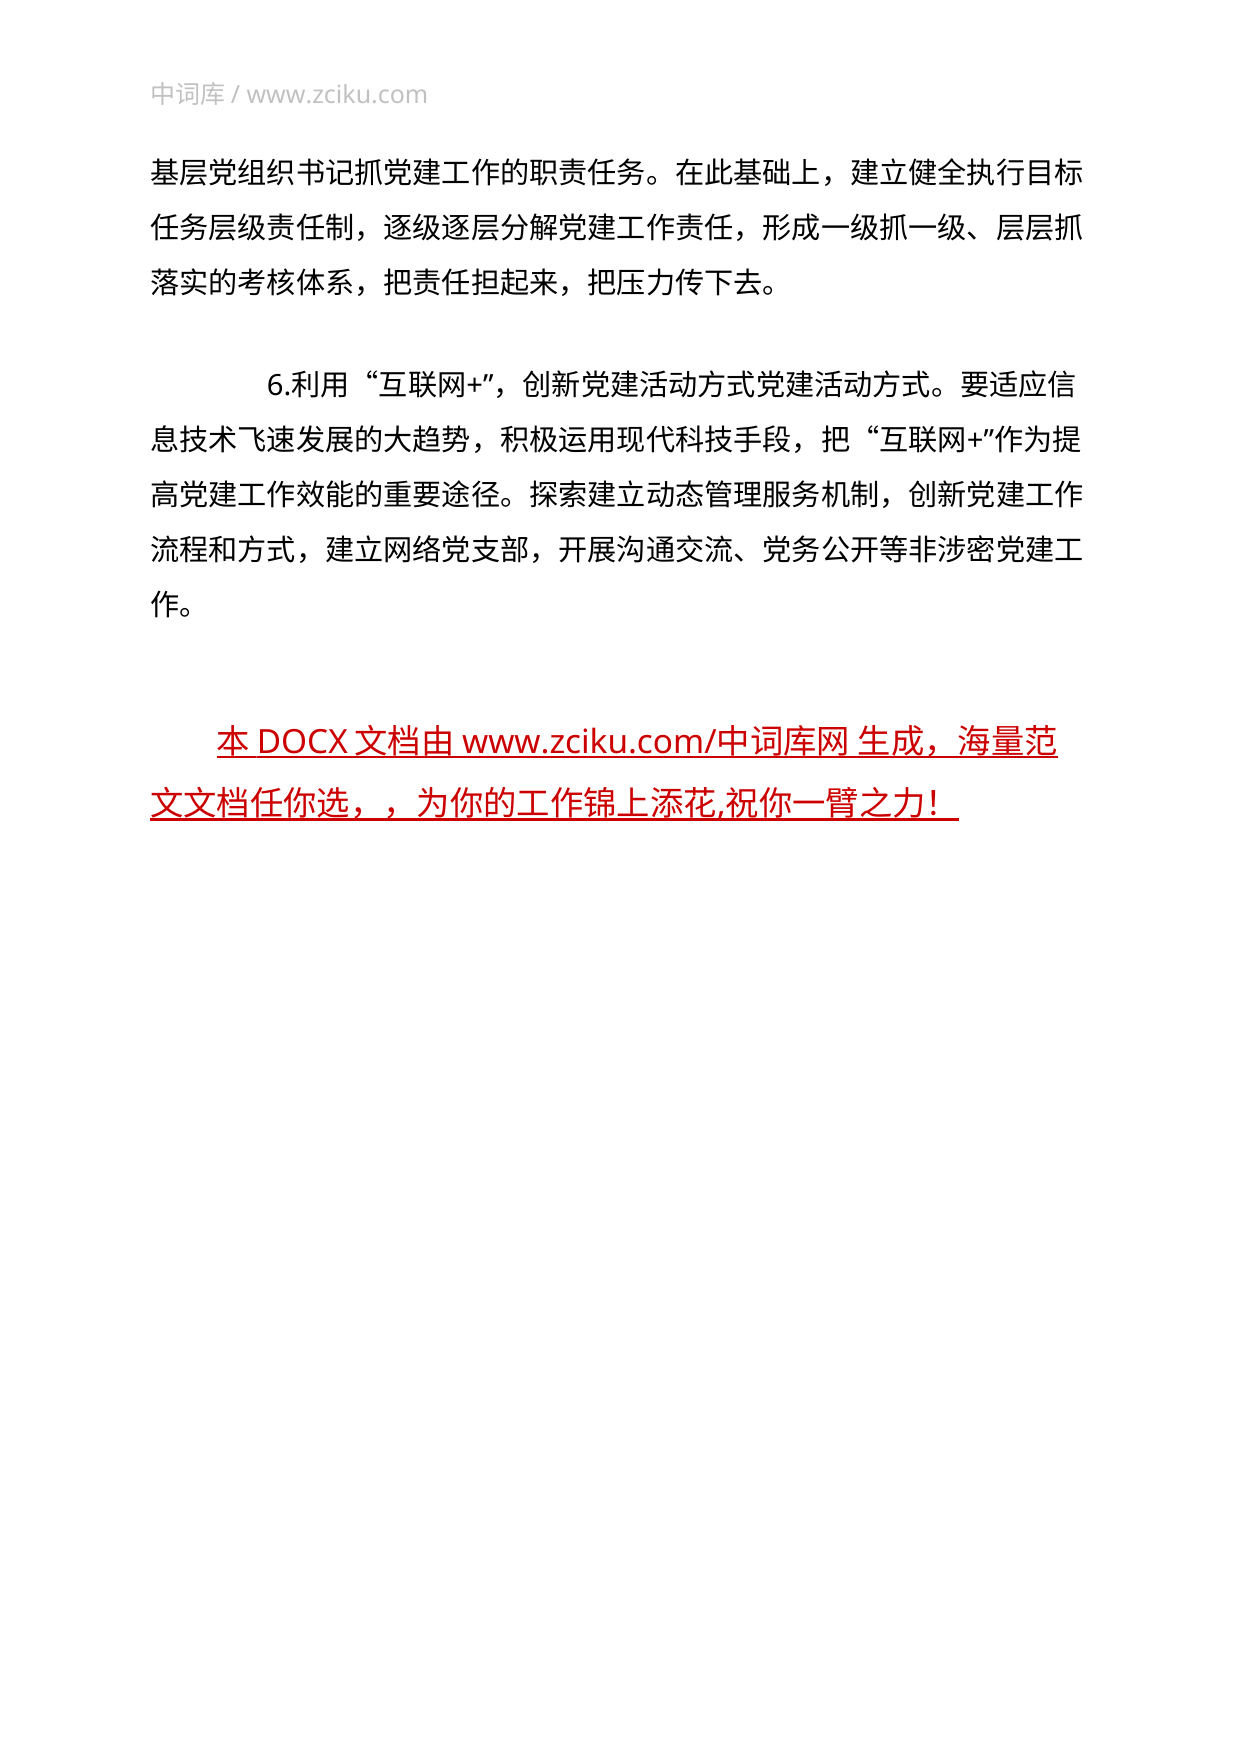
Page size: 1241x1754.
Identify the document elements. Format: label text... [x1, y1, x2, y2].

text 6.利用“互联网+”，创新党建活动方式党建活动方式。要适应信息技术飞速发展的大趋势，积极运用现代科技手段，把“互联网+”作为提高党建工作效能的重要途径。探索建立动态管理服务机制，创新党建工作流程和方式，建立网络党支部，开展沟通交流、党务公开等非涉密党建工作。 [150, 362, 1090, 624]
text 本DOCX文档由 www.zciku.com/中词库网 生成，海量范文文档任你选，，为你的工作锦上添花,祝你一臂之力！ [150, 714, 1090, 826]
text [150, 150, 1090, 302]
